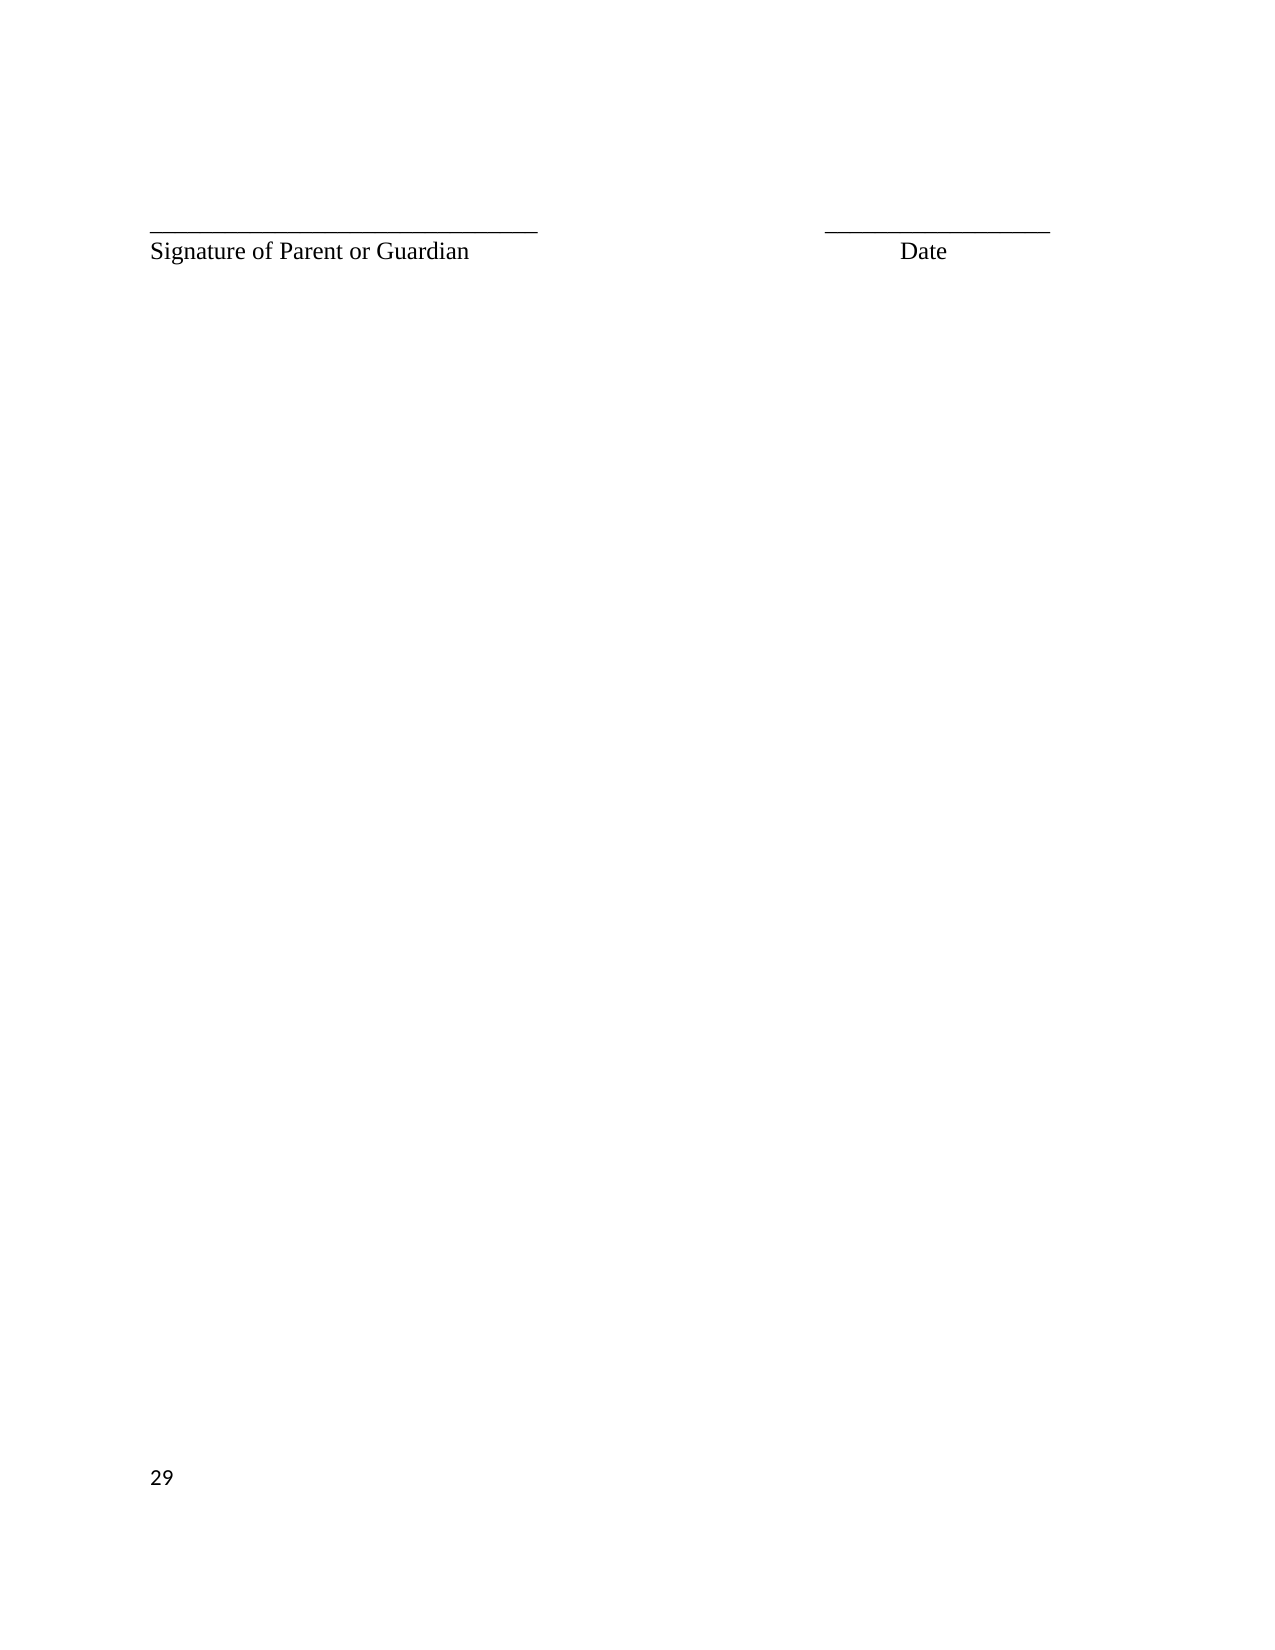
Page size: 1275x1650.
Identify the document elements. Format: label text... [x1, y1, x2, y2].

text Signature of Parent or Guardian Date [150, 236, 1125, 264]
text _______________________________ __________________ [141, 179, 1125, 236]
